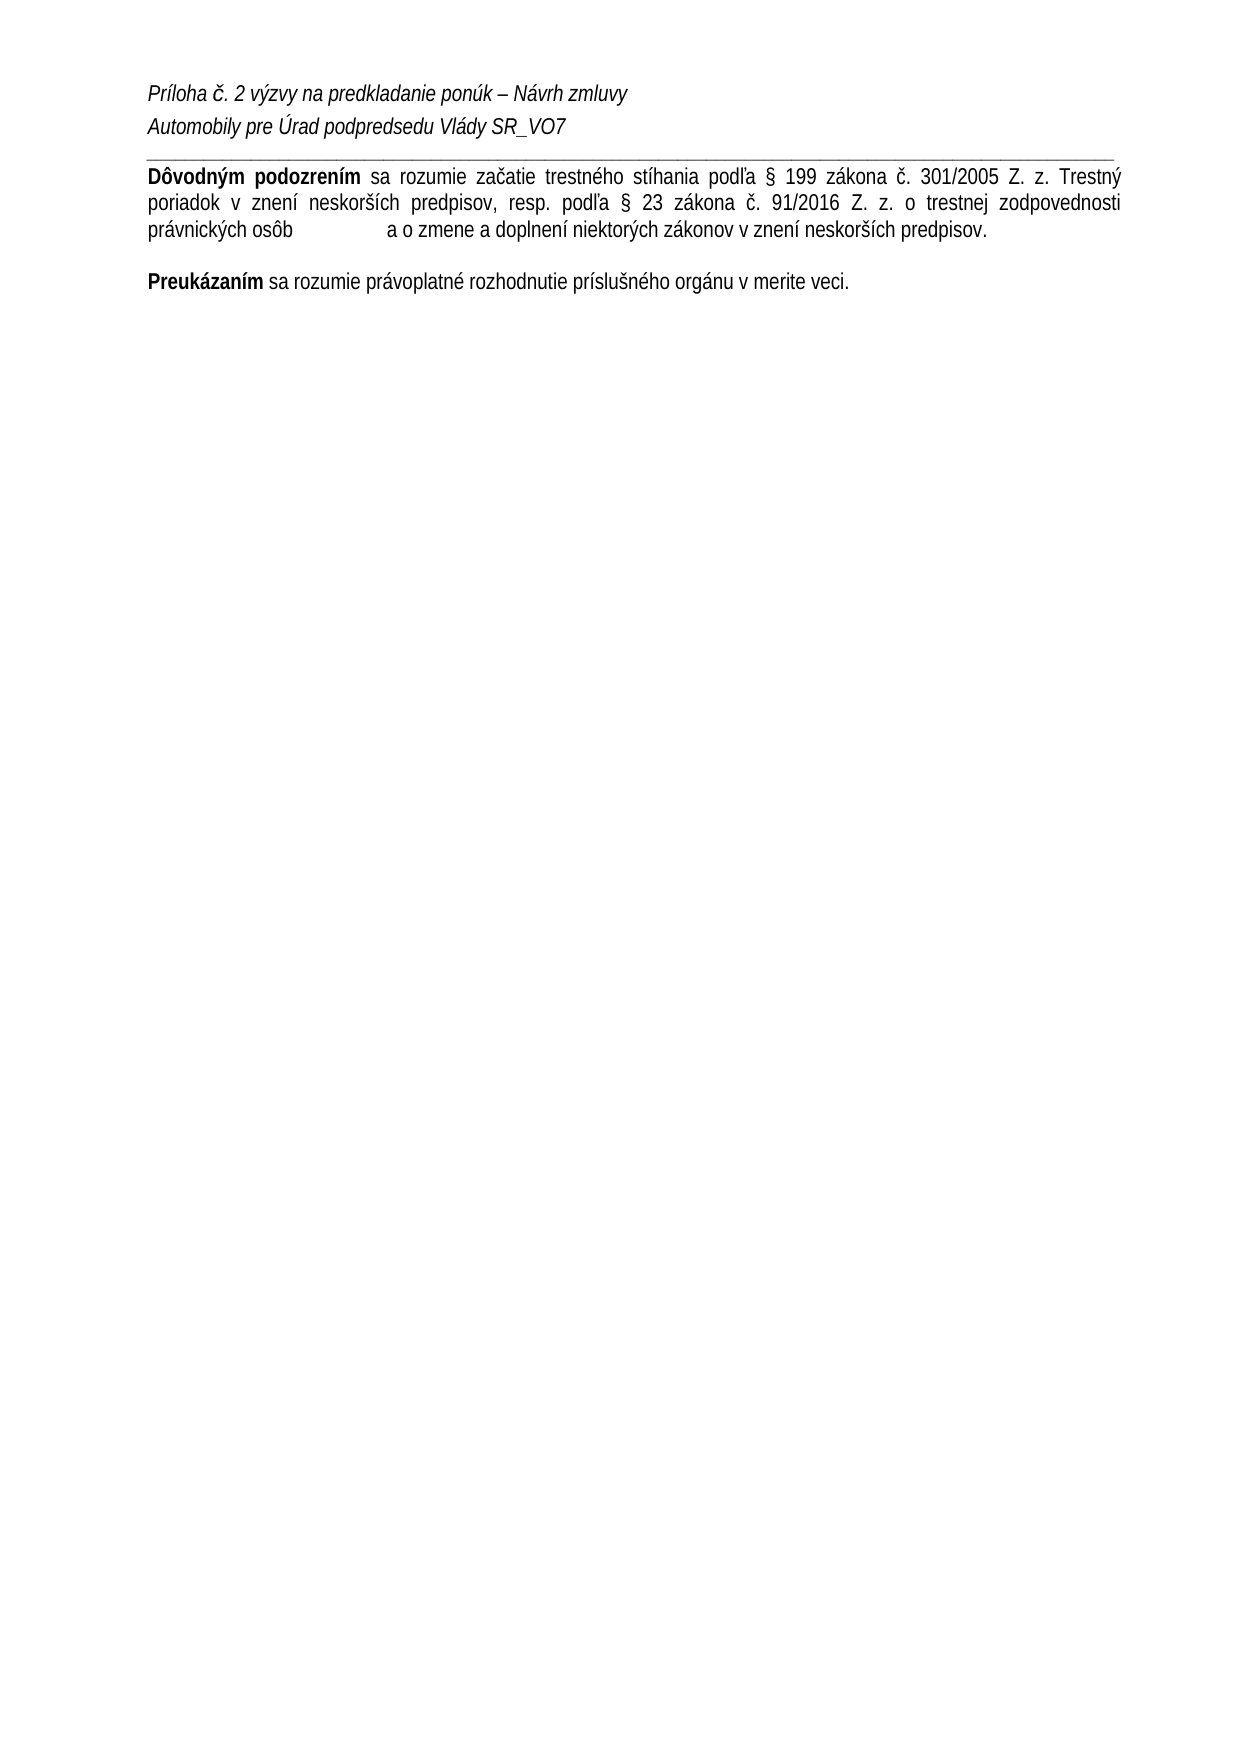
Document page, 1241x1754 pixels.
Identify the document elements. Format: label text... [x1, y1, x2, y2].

text Preukázaním sa rozumie právoplatné rozhodnutie príslušného orgánu v merite veci. [148, 268, 1122, 295]
text Dôvodným podozrením sa rozumie začatie trestného stíhania podľa § 199 zákona č. 301/2005 Z. z. Trestný poriadok v znení neskorších predpisov, resp. podľa § 23 zákona č. 91/2016 Z. z. o trestnej zodpovednosti právnických osôb a o zmene a doplnení niektorých zákonov v znení neskorších predpisov. [148, 163, 1122, 242]
